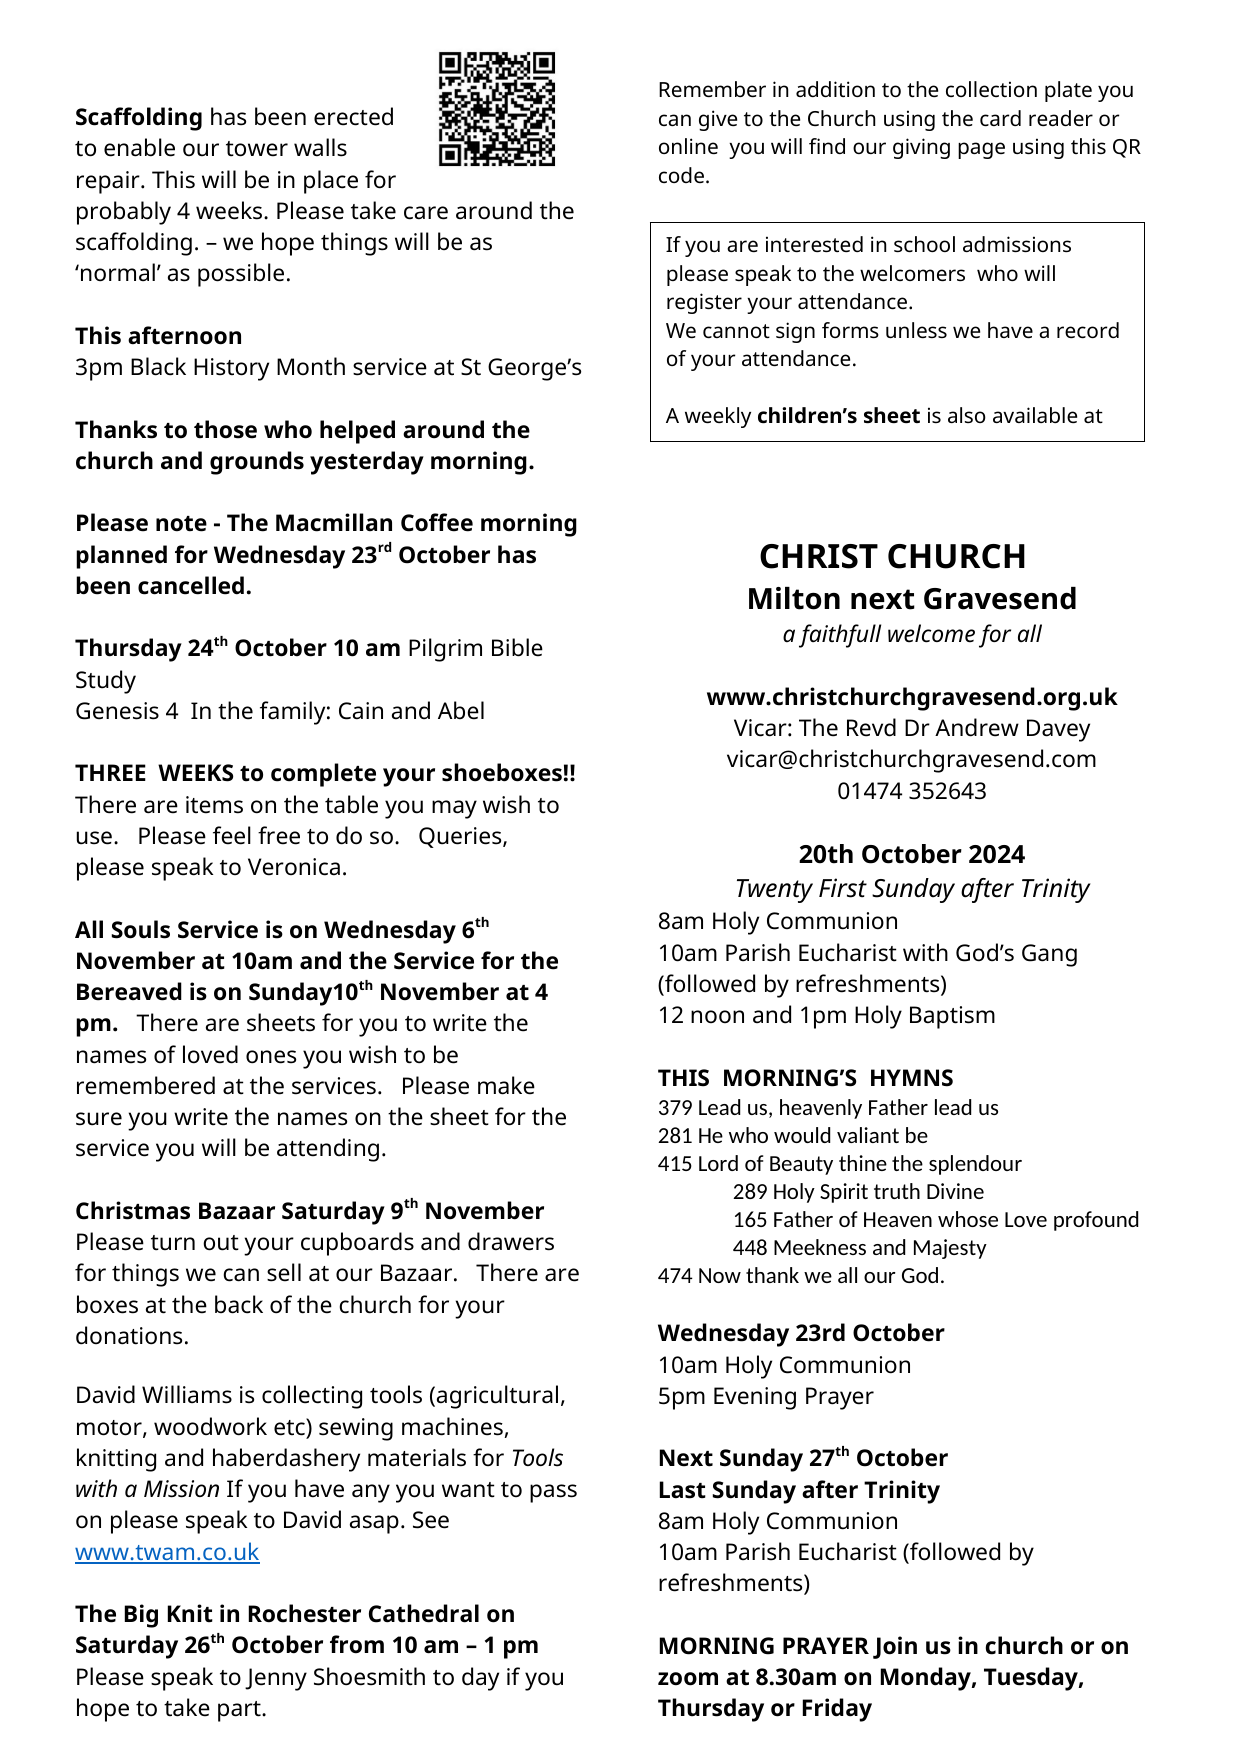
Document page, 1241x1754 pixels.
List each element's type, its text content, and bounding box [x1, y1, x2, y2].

text 8am Holy Communion [658, 1505, 1167, 1536]
text All Souls Service is on Wednesday 6th November at 10am and the Service for the Bereaved is on Sunday10th November at 4 pm. There are sheets for you to write the names of loved ones you wish to be remembered at the services. Please make sure you write the names on the sheet for the service you will be attending. [75, 914, 584, 1164]
text 12 noon and 1pm Holy Baptism [658, 999, 1167, 1030]
text 474 Now thank we all our God. [658, 1261, 1167, 1289]
text Please note - The Macmillan Coffee morning planned for Wednesday 23rd October has been cancelled. [75, 507, 584, 601]
text CHRIST CHURCH [733, 533, 1167, 579]
text Genesis 4 In the family: Cain and Abel [75, 695, 584, 726]
text 379 Lead us, heavenly Father lead us [658, 1093, 1167, 1121]
text 165 Father of Heaven whose Love profound [733, 1205, 1167, 1233]
text David Williams is collecting tools (agricultural, motor, woodwork etc) sewing machines, knitting and haberdashery materials for Tools with a Mission If you have any you want to pass on please speak to David asap. See www.twam.co.uk [75, 1379, 584, 1567]
text 5pm Evening Prayer [658, 1380, 1167, 1411]
text 8am Holy Communion [658, 905, 1167, 936]
text 289 Holy Spirit truth Divine [733, 1177, 1167, 1205]
text Please turn out your cupboards and drawers for things we can sell at our Bazaar. There are boxes at the back of the church for your donations. [75, 1226, 584, 1351]
text 01474 352643 [658, 774, 1167, 806]
text 10am Parish Eucharist (followed by refreshments) [658, 1536, 1167, 1598]
text THREE WEEKS to complete your shoeboxes!! [75, 757, 584, 789]
text 281 He who would valiant be [658, 1121, 1167, 1149]
text Scaffolding has been erected to enable our tower walls repair. This will be in place for probably 4 weeks. Please take care around the scaffolding. – we hope things will be as ‘normal’ as possible. [75, 101, 584, 289]
text This afternoon [75, 320, 584, 351]
text Twenty First Sunday after Trinity [658, 871, 1167, 905]
text There are items on the table you may wish to use. Please feel free to do so. Queries, please speak to Veronica. [75, 789, 584, 882]
text Please speak to Jenny Shoesmith to day if you hope to take part. [75, 1660, 584, 1723]
text Wednesday 23rd October [658, 1317, 1167, 1348]
text Thanks to those who helped around the church and grounds yesterday morning. [75, 414, 584, 476]
text (followed by refreshments) [658, 968, 1167, 999]
text 448 Meekness and Majesty [733, 1233, 1167, 1261]
text www.christchurchgravesend.org.uk [658, 681, 1167, 712]
text Milton next Gravesend [658, 579, 1167, 618]
picture [434, 47, 559, 170]
text Vicar: The Revd Dr Andrew Davey [658, 712, 1167, 743]
text a faithfull welcome for all [658, 618, 1167, 649]
text The Big Knit in Rochester Cathedral on Saturday 26th October from 10 am – 1 pm [75, 1598, 584, 1660]
text 10am Holy Communion [658, 1348, 1167, 1380]
text Thursday 24th October 10 am Pilgrim Bible Study [75, 632, 584, 695]
text Remember in addition to the collection plate you can give to the Church using the card reader or online you will find our giving page using this QR code. [658, 76, 1167, 189]
text Christmas Bazaar Saturday 9th November [75, 1195, 584, 1226]
text MORNING PRAYER Join us in church or on zoom at 8.30am on Monday, Tuesday, Thursday or Friday [658, 1630, 1167, 1723]
text 10am Parish Eucharist with God’s Gang [658, 936, 1167, 968]
text THIS MORNING’S HYMNS [658, 1061, 1167, 1093]
text 415 Lord of Beauty thine the splendour [658, 1149, 1167, 1177]
text 20th October 2024 [658, 837, 1167, 871]
text vicar@christchurchgravesend.com [658, 743, 1167, 774]
text Next Sunday 27th October [658, 1442, 1167, 1473]
text Last Sunday after Trinity [658, 1473, 1167, 1505]
text 3pm Black History Month service at St George’s [75, 351, 584, 382]
